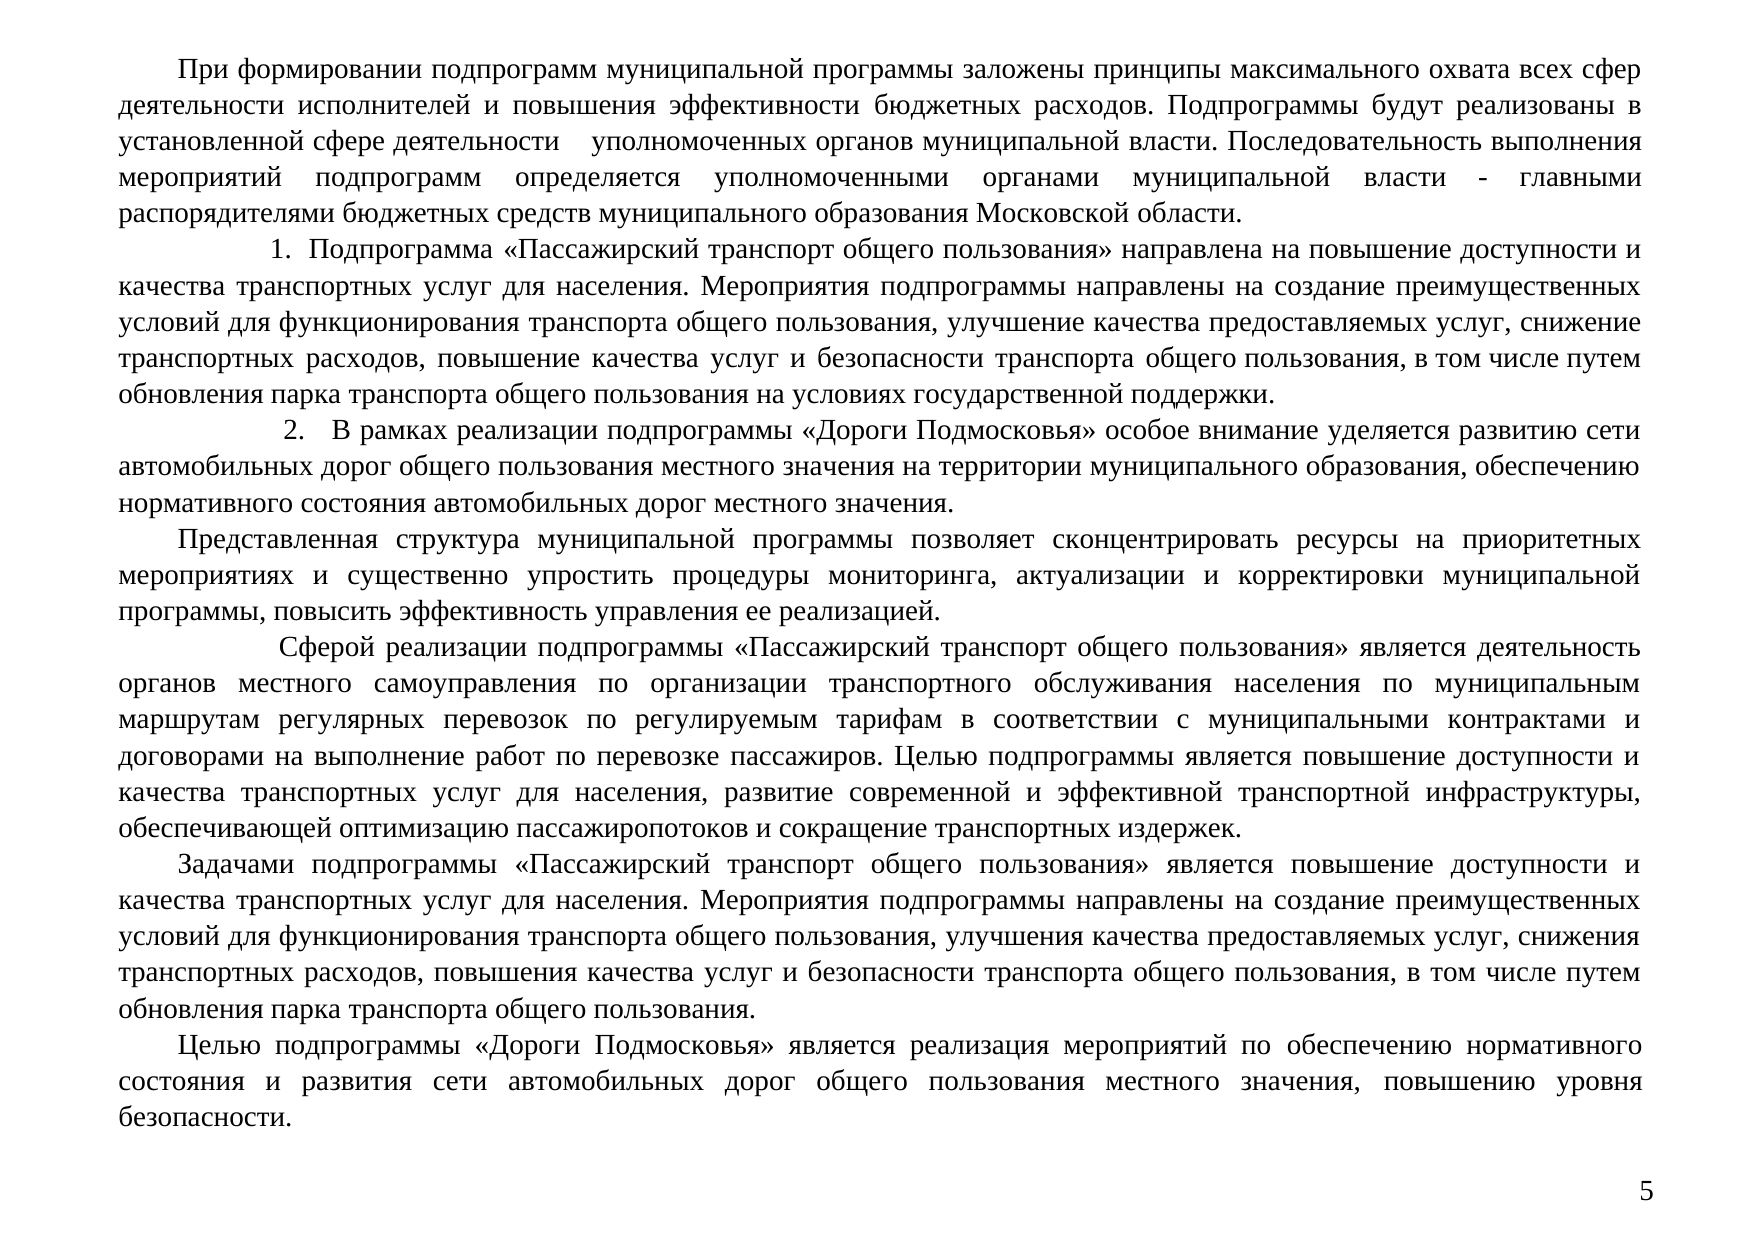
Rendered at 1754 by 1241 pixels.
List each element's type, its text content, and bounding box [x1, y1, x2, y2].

text 2. В рамках реализации подпрограммы «Дороги Подмосковья» особое внимание уделяется развитию сети автомобильных дорог общего пользования местного значения на территории муниципального образования, обеспечению нормативного состояния автомобильных дорог местного значения. [118, 412, 1642, 518]
text Задачами подпрограммы «Пассажирский транспорт общего пользования» является повышение доступности и качества транспортных услуг для населения. Мероприятия подпрограммы направлены на создание преимущественных условий для функционирования транспорта общего пользования, улучшения качества предоставляемых услуг, снижения транспортных расходов, повышения качества услуг и безопасности транспорта общего пользования, в том числе путем обновления парка транспорта общего пользования. [118, 846, 1642, 1024]
text При формировании подпрограмм муниципальной программы заложены принципы максимального охвата всех сфер деятельности исполнителей и повышения эффективности бюджетных расходов. Подпрограммы будут реализованы в установленной сфере деятельности уполномоченных органов муниципальной власти. Последовательность выполнения мероприятий подпрограмм определяется уполномоченными органами муниципальной власти - главными распорядителями бюджетных средств муниципального образования Московской области. [118, 51, 1642, 229]
text Сферой реализации подпрограммы «Пассажирский транспорт общего пользования» является деятельность органов местного самоуправления по организации транспортного обслуживания населения по муниципальным маршрутам регулярных перевозок по регулируемым тарифам в соответствии с муниципальными контрактами и договорами на выполнение работ по перевозке пассажиров. Целью подпрограммы является повышение доступности и качества транспортных услуг для населения, развитие современной и эффективной транспортной инфраструктуры, обеспечивающей оптимизацию пассажиропотоков и сокращение транспортных издержек. [118, 629, 1642, 843]
text Целью подпрограммы «Дороги Подмосковья» является реализация мероприятий по обеспечению нормативного состояния и развития сети автомобильных дорог общего пользования местного значения, повышению уровня безопасности. [118, 1027, 1643, 1133]
text 1. Подпрограмма «Пассажирский транспорт общего пользования» направлена на повышение доступности и качества транспортных услуг для населения. Мероприятия подпрограммы направлены на создание преимущественных условий для функционирования транспорта общего пользования, улучшение качества предоставляемых услуг, снижение транспортных расходов, повышение качества услуг и безопасности транспорта общего пользования, в том числе путем обновления парка транспорта общего пользования на условиях государственной поддержки. [118, 232, 1642, 410]
text Представленная структура муниципальной программы позволяет сконцентрировать ресурсы на приоритетных мероприятиях и существенно упростить процедуры мониторинга, актуализации и корректировки муниципальной программы, повысить эффективность управления ее реализацией. [118, 521, 1642, 627]
